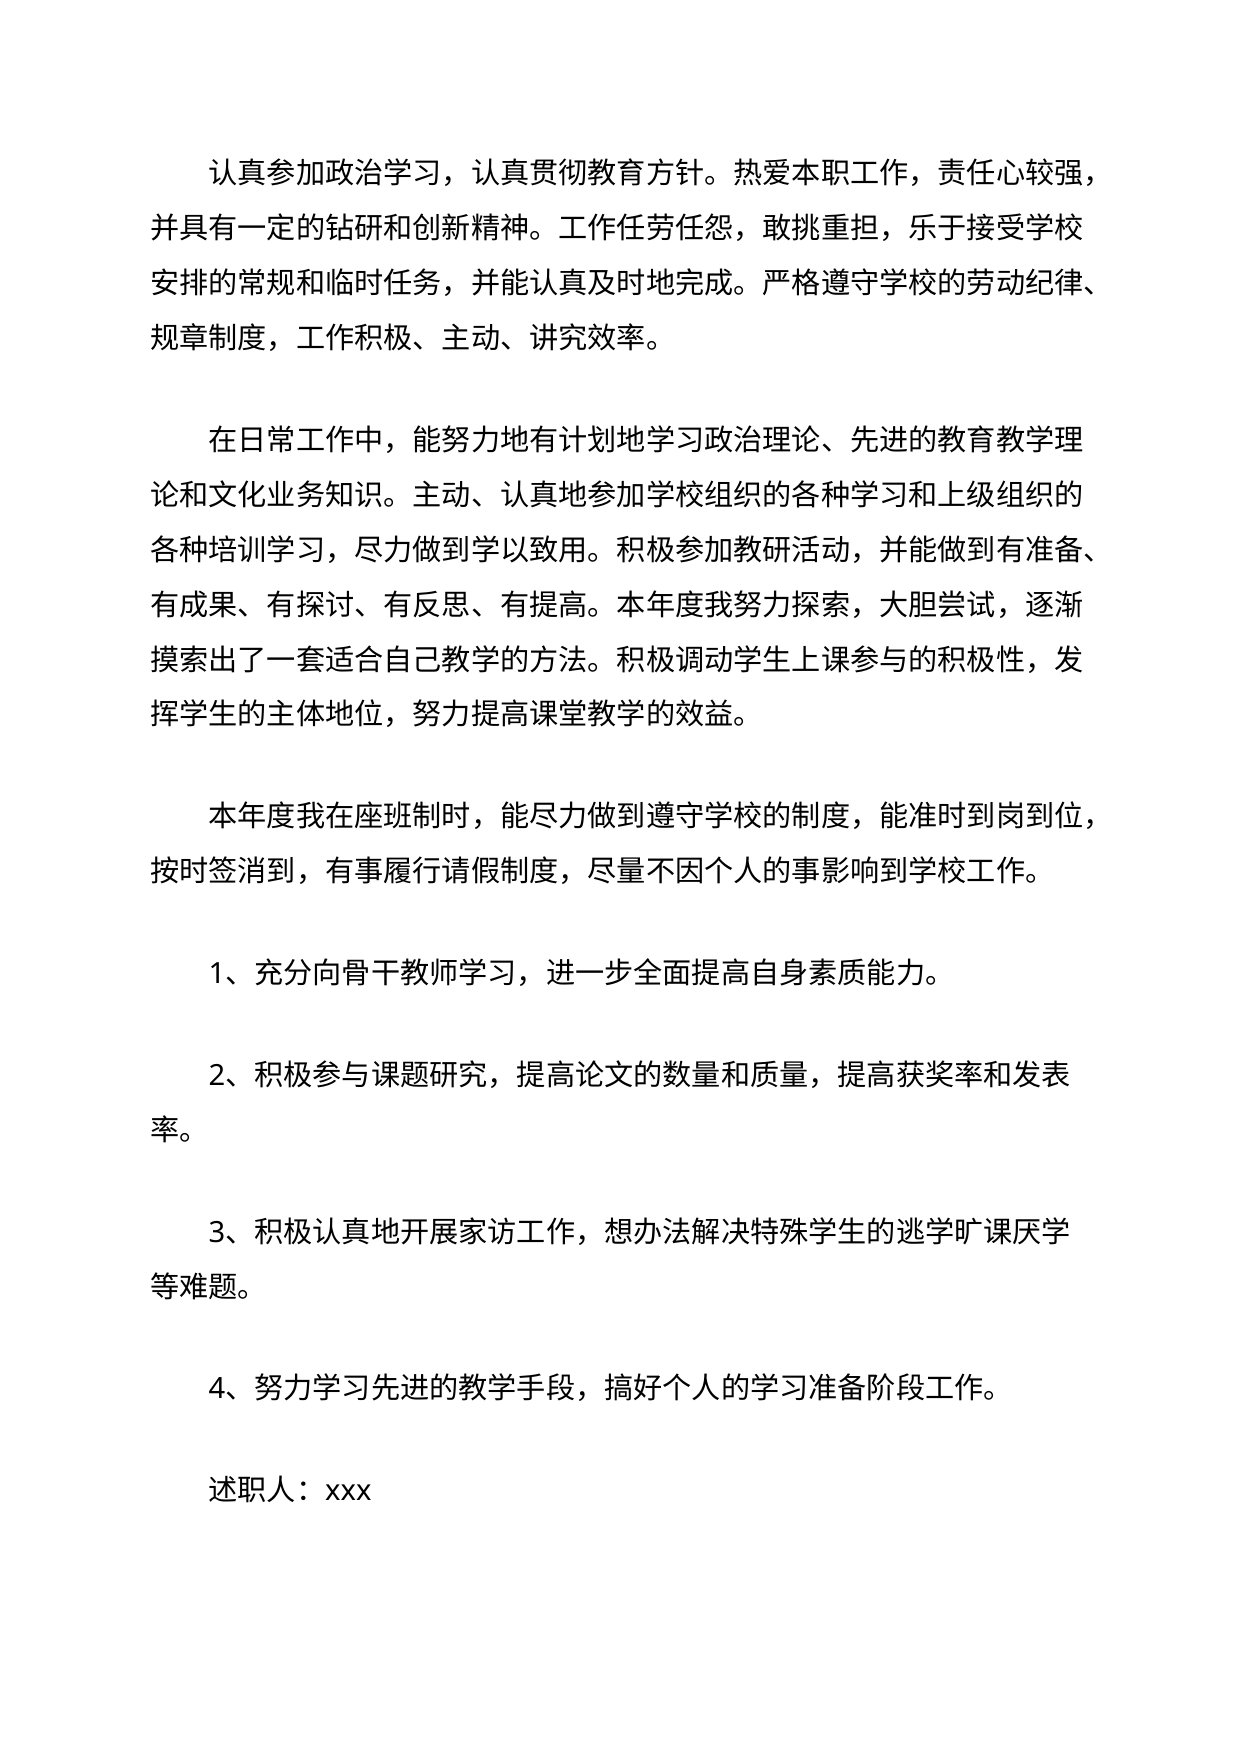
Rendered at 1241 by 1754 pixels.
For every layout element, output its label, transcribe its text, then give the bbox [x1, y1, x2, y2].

text 述职人：xxx [150, 1467, 1090, 1509]
text 1、充分向骨干教师学习，进一步全面提高自身素质能力。 [150, 949, 1090, 992]
text 3、积极认真地开展家访工作，想办法解决特殊学生的逃学旷课厌学等难题。 [150, 1208, 1090, 1305]
text 4、努力学习先进的教学手段，搞好个人的学习准备阶段工作。 [150, 1365, 1090, 1407]
text 在日常工作中，能努力地有计划地学习政治理论、先进的教育教学理论和文化业务知识。主动、认真地参加学校组织的各种学习和上级组织的各种培训学习，尽力做到学以致用。积极参加教研活动，并能做到有准备、有成果、有探讨、有反思、有提高。本年度我努力探索，大胆尝试，逐渐摸索出了一套适合自己教学的方法。积极调动学生上课参与的积极性，发挥学生的主体地位，努力提高课堂教学的效益。 [150, 416, 1090, 733]
text 2、积极参与课题研究，提高论文的数量和质量，提高获奖率和发表率。 [150, 1051, 1090, 1149]
text 认真参加政治学习，认真贯彻教育方针。热爱本职工作，责任心较强，并具有一定的钻研和创新精神。工作任劳任怨，敢挑重担，乐于接受学校安排的常规和临时任务，并能认真及时地完成。严格遵守学校的劳动纪律、规章制度，工作积极、主动、讲究效率。 [150, 150, 1090, 357]
text 本年度我在座班制时，能尽力做到遵守学校的制度，能准时到岗到位，按时签消到，有事履行请假制度，尽量不因个人的事影响到学校工作。 [150, 793, 1090, 890]
